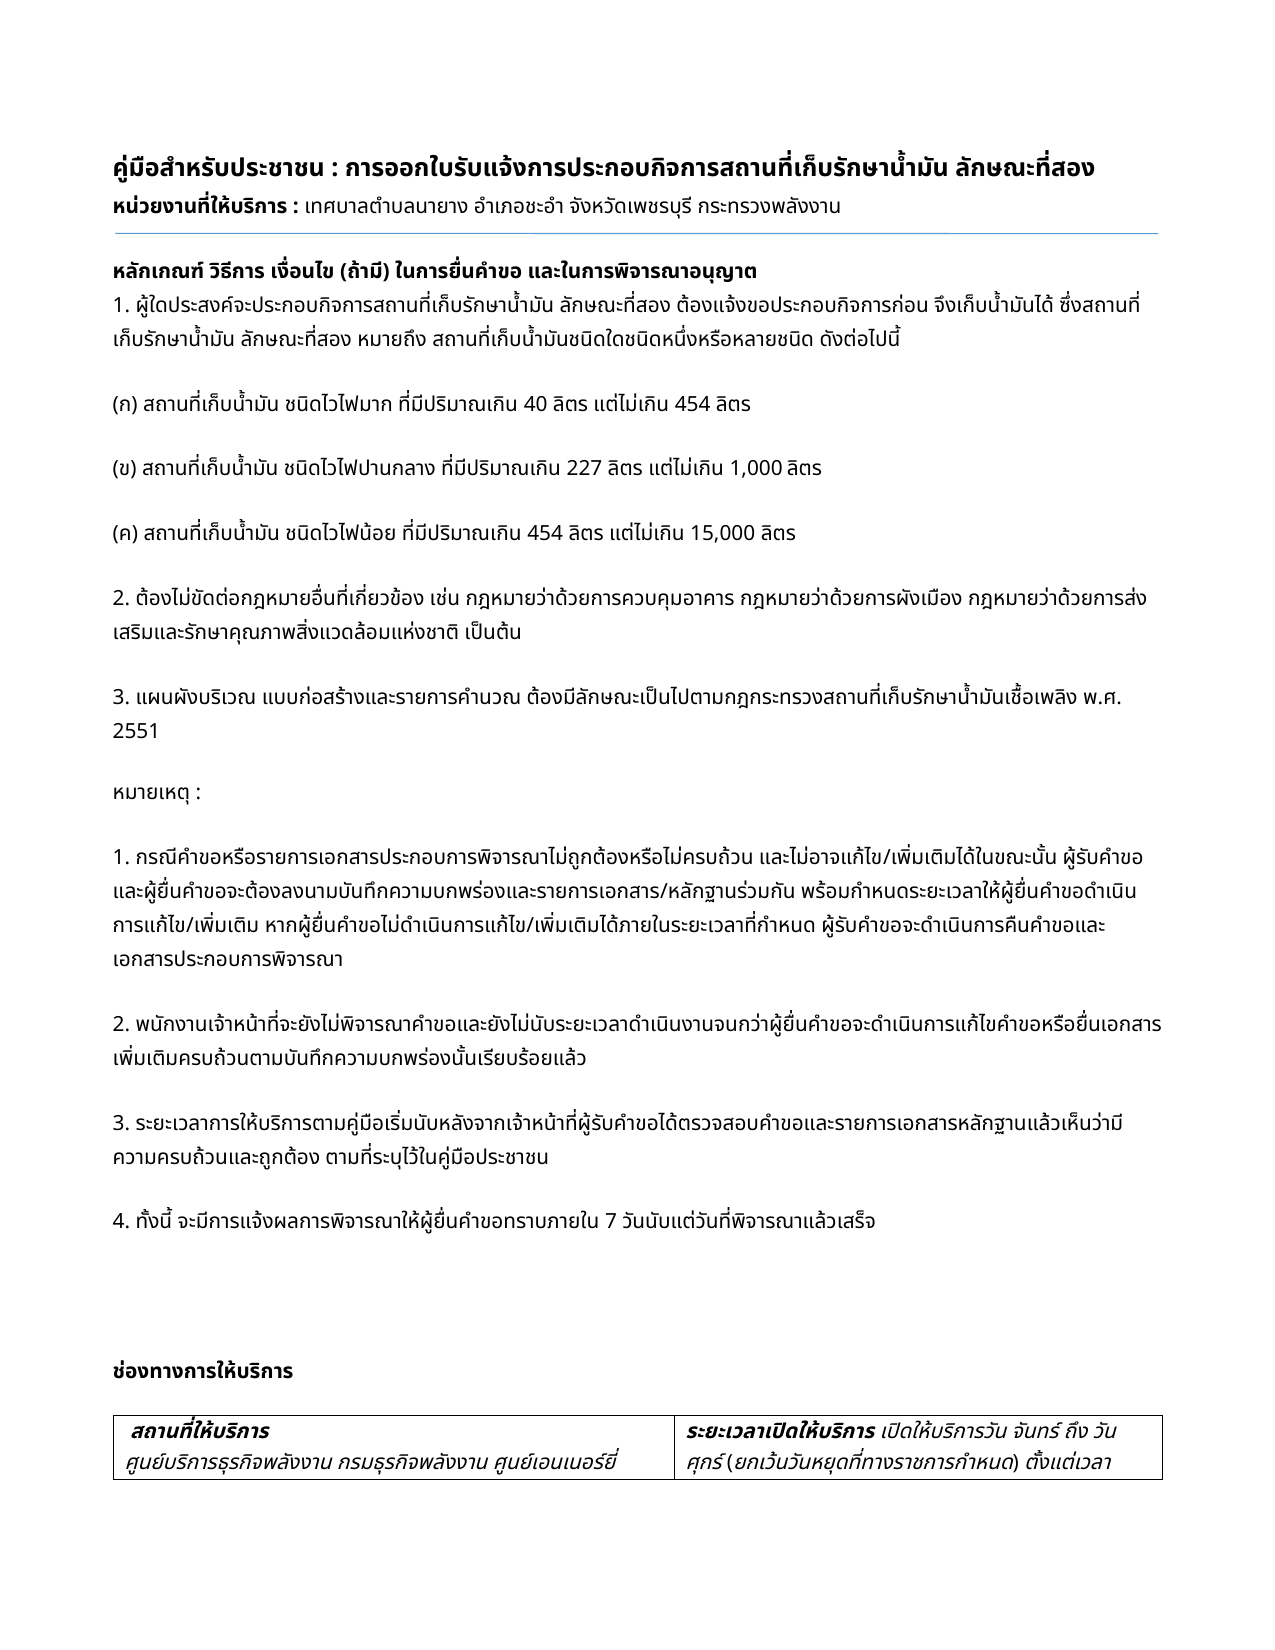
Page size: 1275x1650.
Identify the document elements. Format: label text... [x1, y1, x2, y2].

text คู่มือสำหรับประชาชน : การออกใบรับแจ้งการประกอบกิจการสถานที่เก็บรักษาน้ำมัน ลักษณะที่สอง [112, 150, 1162, 188]
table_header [675, 1416, 1162, 1479]
text หลักเกณฑ์ วิธีการ เงื่อนไข (ถ้ามี) ในการยื่นคำขอ และในการพิจารณาอนุญาต [112, 256, 1162, 287]
text ช่องทางการให้บริการ [112, 1356, 1162, 1388]
text หน่วยงานที่ให้บริการ : เทศบาลตำบลนายาง อำเภอชะอำ จังหวัดเพชรบุรี กระทรวงพลังงาน [112, 191, 1162, 223]
text 1. ผู้ใดประสงค์จะประกอบกิจการสถานที่เก็บรักษาน้ำมัน ลักษณะที่สอง ต้องแจ้งขอประกอบกิจการก่อน จึงเก็บน้ำมันได้ ซึ่งสถานที่เก็บรักษาน้ำมัน ลักษณะที่สอง หมายถึง สถานที่เก็บน้ำมันชนิดใดชนิดหนึ่งหรือหลายชนิด ดังต่อไปนี้ (ก) สถานที่เก็บน้ำมัน ชนิดไวไฟมาก ที่มีปริมาณเกิน 40 ลิตร แต่ไม่เกิน 454 ลิตร (ข) สถานที่เก็บน้ำมัน ชนิดไวไฟปานกลาง ที่มีปริมาณเกิน 227 ลิตร แต่ไม่เกิน 1,000ลิตร (ค) สถานที่เก็บน้ำมัน ชนิดไวไฟน้อย ที่มีปริมาณเกิน 454 ลิตร แต่ไม่เกิน 15,000 ลิตร 2. ต้องไม่ขัดต่อกฎหมายอื่นที่เกี่ยวข้อง เช่น กฎหมายว่าด้วยการควบคุมอาคาร กฎหมายว่าด้วยการผังเมือง กฎหมายว่าด้วยการส่งเสริมและรักษาคุณภาพสิ่งแวดล้อมแห่งชาติ เป็นต้น 3. แผนผังบริเวณ แบบก่อสร้างและรายการคำนวณ ต้องมีลักษณะเป็นไปตามกฎกระทรวงสถานที่เก็บรักษาน้ำมันเชื้อเพลิง พ.ศ. 2551 หมายเหตุ : 1. กรณีคำขอหรือรายการเอกสารประกอบการพิจารณาไม่ถูกต้องหรือไม่ครบถ้วน และไม่อาจแก้ไข/เพิ่มเติมได้ในขณะนั้น ผู้รับคำขอและผู้ยื่นคำขอจะต้องลงนามบันทึกความบกพร่องและรายการเอกสาร/หลักฐานร่วมกัน พร้อมกำหนดระยะเวลาให้ผู้ยื่นคำขอดำเนินการแก้ไข/เพิ่มเติม หากผู้ยื่นคำขอไม่ดำเนินการแก้ไข/เพิ่มเติมได้ภายในระยะเวลาที่กำหนด ผู้รับคำขอจะดำเนินการคืนคำขอและเอกสารประกอบการพิจารณา 2. พนักงานเจ้าหน้าที่จะยังไม่พิจารณาคำขอและยังไม่นับระยะเวลาดำเนินงานจนกว่าผู้ยื่นคำขอจะดำเนินการแก้ไขคำขอหรือยื่นเอกสารเพิ่มเติมครบถ้วนตามบันทึกความบกพร่องนั้นเรียบร้อยแล้ว 3. ระยะเวลาการให้บริการตามคู่มือเริ่มนับหลังจากเจ้าหน้าที่ผู้รับคำขอได้ตรวจสอบคำขอและรายการเอกสารหลักฐานแล้วเห็นว่ามีความครบถ้วนและถูกต้อง ตามที่ระบุไว้ในคู่มือประชาชน 4. ทั้งนี้ จะมีการแจ้งผลการพิจารณาให้ผู้ยื่นคำขอทราบภายใน 7 วันนับแต่วันที่พิจารณาแล้วเสร็จ [112, 290, 1162, 1330]
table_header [114, 1416, 674, 1479]
